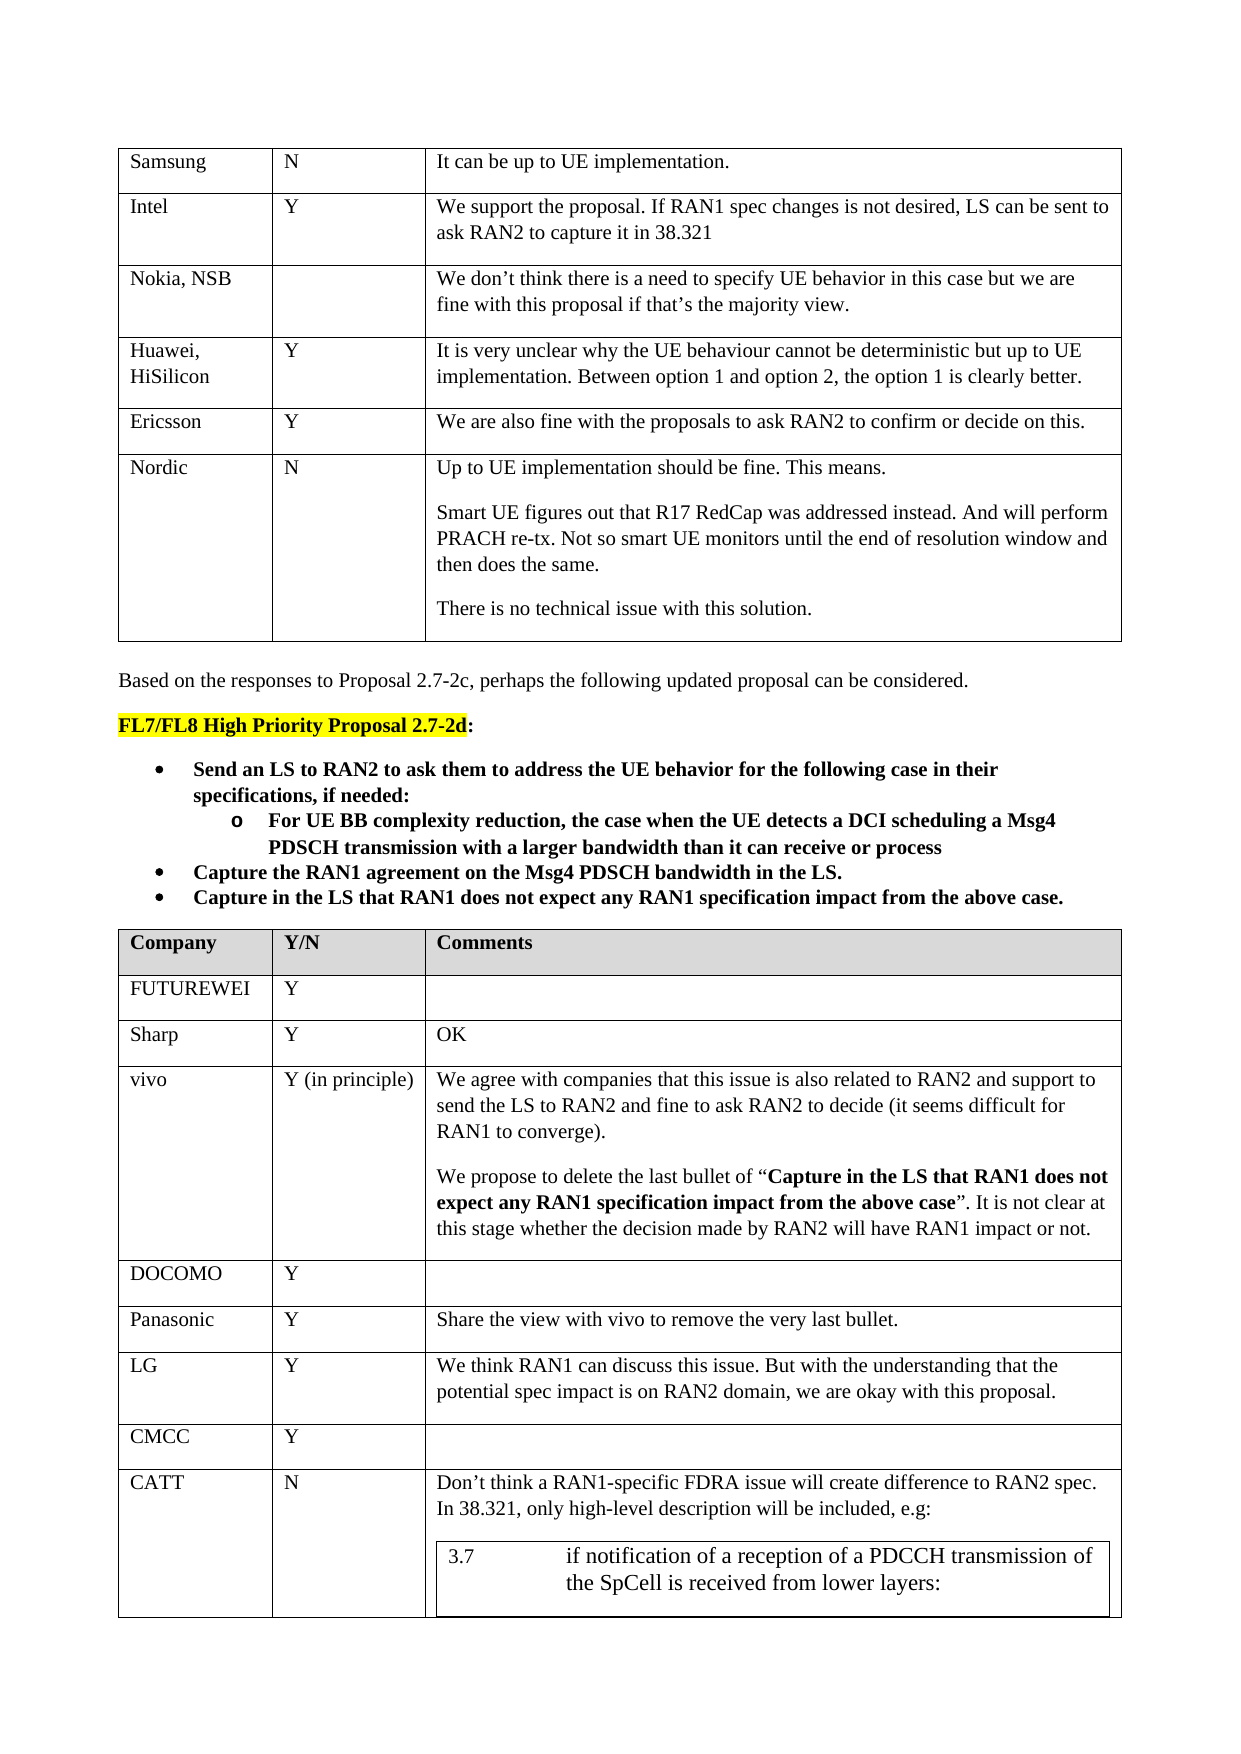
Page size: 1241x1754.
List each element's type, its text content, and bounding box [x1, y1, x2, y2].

table_cell FUTUREWEI [119, 976, 272, 1020]
table_cell Y [273, 976, 425, 1020]
table_cell Y [273, 1021, 425, 1066]
table_cell N [273, 1470, 425, 1617]
table_cell Y [273, 338, 425, 408]
table_cell We are also fine with the proposals to ask RAN2 to confirm or decide on this. [426, 409, 1121, 454]
table_cell [273, 266, 425, 337]
table_cell We agree with companies that this issue is also related to RAN2 and support to send the LS to RAN2 and fine to ask RAN2 to decide (it seems difficult for RAN1 to converge). We propose to delete the last bullet of “Capture in the LS that RAN1 does not expect any RAN1 specification impact from the above case”. It is not clear at this stage whether the decision made by RAN2 will have RAN1 impact or not. [426, 1067, 1121, 1260]
table_header Y/N [273, 930, 425, 975]
table_cell Y (in principle) [273, 1067, 425, 1260]
table_cell [426, 1261, 1121, 1306]
table_cell Ericsson [119, 409, 272, 454]
table_cell Y [273, 1425, 425, 1469]
table_cell It is very unclear why the UE behaviour cannot be deterministic but up to UE implementation. Between option 1 and option 2, the option 1 is clearly better. [426, 338, 1121, 408]
table_cell N [273, 455, 425, 641]
list Capture in the LS that RAN1 does not expect any RAN1 specification impact from the above case. [156, 885, 1122, 909]
table_cell Nordic [119, 455, 272, 641]
table_cell It can be up to UE implementation. [426, 149, 1121, 193]
table_cell DOCOMO [119, 1261, 272, 1306]
table_cell OK [426, 1021, 1121, 1066]
table_cell Panasonic [119, 1307, 272, 1352]
table_cell vivo [119, 1067, 272, 1260]
table_cell [426, 976, 1121, 1020]
table_cell Nokia, NSB [119, 266, 272, 337]
table_cell N [273, 149, 425, 193]
table_cell Up to UE implementation should be fine. This means. Smart UE figures out that R17 RedCap was addressed instead. And will perform PRACH re-tx. Not so smart UE monitors until the end of resolution window and then does the same. There is no technical issue with this solution. [426, 455, 1121, 641]
table_cell Y [273, 1261, 425, 1306]
table_header Comments [426, 930, 1121, 975]
table_cell We don’t think there is a need to specify UE behavior in this case but we are fine with this proposal if that’s the majority view. [426, 266, 1121, 337]
table_cell LG [119, 1353, 272, 1423]
table_cell Huawei, HiSilicon [119, 338, 272, 408]
table_header Company [119, 930, 272, 975]
list For UE BB complexity reduction, the case when the UE detects a DCI scheduling a Msg4 PDSCH transmission with a larger bandwidth than it can receive or process [231, 808, 1122, 859]
table_cell We support the proposal. If RAN1 spec changes is not desired, LS can be sent to ask RAN2 to capture it in 38.321 [426, 194, 1121, 265]
table_cell Sharp [119, 1021, 272, 1066]
table_cell CMCC [119, 1425, 272, 1469]
table_cell Y [273, 194, 425, 265]
text Based on the responses to Proposal 2.7-2c, perhaps the following updated proposal can be considered. [118, 642, 1122, 692]
table_cell Y [273, 1353, 425, 1423]
text FL7/FL8 High Priority Proposal 2.7-2d: [467, 713, 1122, 737]
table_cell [426, 1470, 1121, 1617]
table_cell Samsung [119, 149, 272, 193]
table_cell Intel [119, 194, 272, 265]
table_cell Y [273, 1307, 425, 1352]
table_cell Share the view with vivo to remove the very last bullet. [426, 1307, 1121, 1352]
list Send an LS to RAN2 to ask them to address the UE behavior for the following case in their specifications, if needed: [156, 757, 1122, 807]
table_cell Y [273, 409, 425, 454]
table_cell We think RAN1 can discuss this issue. But with the understanding that the potential spec impact is on RAN2 domain, we are okay with this proposal. [426, 1353, 1121, 1423]
table_cell [426, 1425, 1121, 1469]
table_cell CATT [119, 1470, 272, 1617]
list Capture the RAN1 agreement on the Msg4 PDSCH bandwidth in the LS. [156, 860, 1122, 884]
